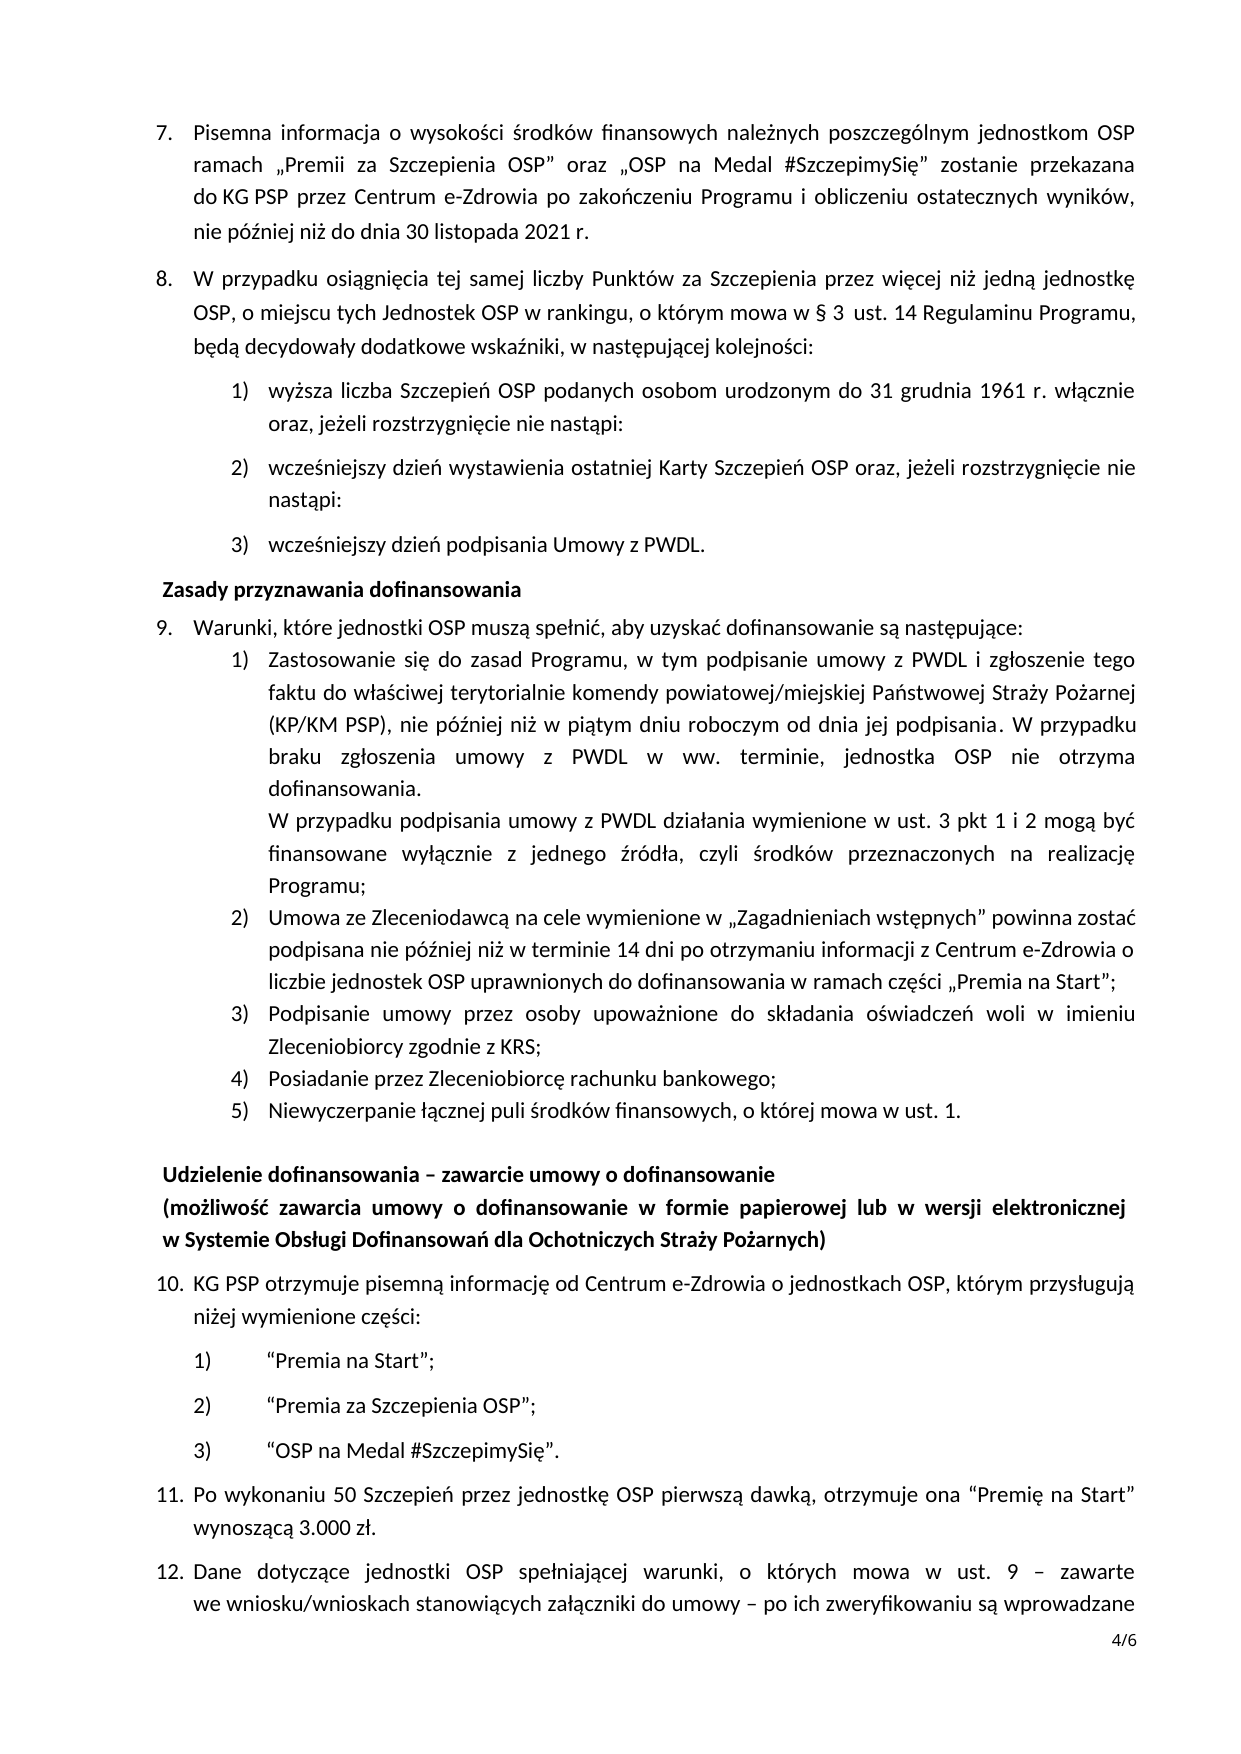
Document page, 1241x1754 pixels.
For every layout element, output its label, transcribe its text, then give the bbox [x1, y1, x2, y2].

list Posiadanie przez Zleceniobiorcę rachunku bankowego; [231, 1064, 1137, 1092]
list W przypadku osiągnięcia tej samej liczby Punktów za Szczepienia przez więcej niż jedną jednostkę OSP, o miejscu tych Jednostek OSP w rankingu, o którym mowa w § 3 ust. 14 Regulaminu Programu, będą decydowały dodatkowe wskaźniki, w następującej kolejności: [156, 264, 1137, 360]
list Po wykonaniu 50 Szczepień przez jednostkę OSP pierwszą dawką, otrzymuje ona “Premię na Start” wynoszącą 3.000 zł. [156, 1481, 1137, 1541]
list Zastosowanie się do zasad Programu, w tym podpisanie umowy z PWDL i zgłoszenie tego faktu do właściwej terytorialnie komendy powiatowej/miejskiej Państwowej Straży Pożarnej (KP/KM PSP), nie później niż w piątym dniu roboczym od dnia jej podpisania. W przypadku braku zgłoszenia umowy z PWDL w ww. terminie, jednostka OSP nie otrzyma dofinansowania. [231, 646, 1137, 802]
list Pisemna informacja o wysokości środków finansowych należnych poszczególnym jednostkom OSP ramach „Premii za Szczepienia OSP” oraz „OSP na Medal #SzczepimySię” zostanie przekazana do KG PSP przez Centrum e-Zdrowia po zakończeniu Programu i obliczeniu ostatecznych wyników, nie później niż do dnia 30 listopada 2021 r. [156, 118, 1137, 246]
list wyższa liczba Szczepień OSP podanych osobom urodzonym do 31 grudnia 1961 r. włącznie oraz, jeżeli rozstrzygnięcie nie nastąpi: [231, 376, 1137, 437]
list W przypadku podpisania umowy z PWDL działania wymienione w ust. 3 pkt 1 i 2 mogą być finansowane wyłącznie z jednego źródła, czyli środków przeznaczonych na realizację Programu; [268, 806, 1137, 899]
list (możliwość zawarcia umowy o dofinansowanie w formie papierowej lub w wersji elektronicznej w Systemie Obsługi Dofinansowań dla Ochotniczych Straży Pożarnych) [162, 1193, 1137, 1253]
list Warunki, które jednostki OSP muszą spełnić, aby uzyskać dofinansowanie są następujące: [156, 613, 1137, 641]
list Podpisanie umowy przez osoby upoważnione do składania oświadczeń woli w imieniu Zleceniobiorcy zgodnie z KRS; [231, 999, 1137, 1060]
list Udzielenie dofinansowania – zawarcie umowy o dofinansowanie [162, 1161, 1137, 1188]
text 2) “Premia za Szczepienia OSP”; [193, 1391, 1137, 1419]
list Umowa ze Zleceniodawcą na cele wymienione w „Zagadnieniach wstępnych” powinna zostać podpisana nie później niż w terminie 14 dni po otrzymaniu informacji z Centrum e-Zdrowia o liczbie jednostek OSP uprawnionych do dofinansowania w ramach części „Premia na Start”; [231, 903, 1137, 995]
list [156, 1557, 1137, 1618]
list Niewyczerpanie łącznej puli środków finansowych, o której mowa w ust. 1. [231, 1096, 1137, 1124]
text Zasady przyznawania dofinansowania [162, 575, 1137, 603]
text 3) “OSP na Medal #SzczepimySię”. [193, 1436, 1137, 1464]
list wcześniejszy dzień wystawienia ostatniej Karty Szczepień OSP oraz, jeżeli rozstrzygnięcie nie nastąpi: [231, 453, 1137, 513]
text 1) “Premia na Start”; [193, 1346, 1137, 1374]
list wcześniejszy dzień podpisania Umowy z PWDL. [231, 530, 1137, 558]
list KG PSP otrzymuje pisemną informację od Centrum e-Zdrowia o jednostkach OSP, którym przysługują niżej wymienione części: [156, 1269, 1137, 1330]
